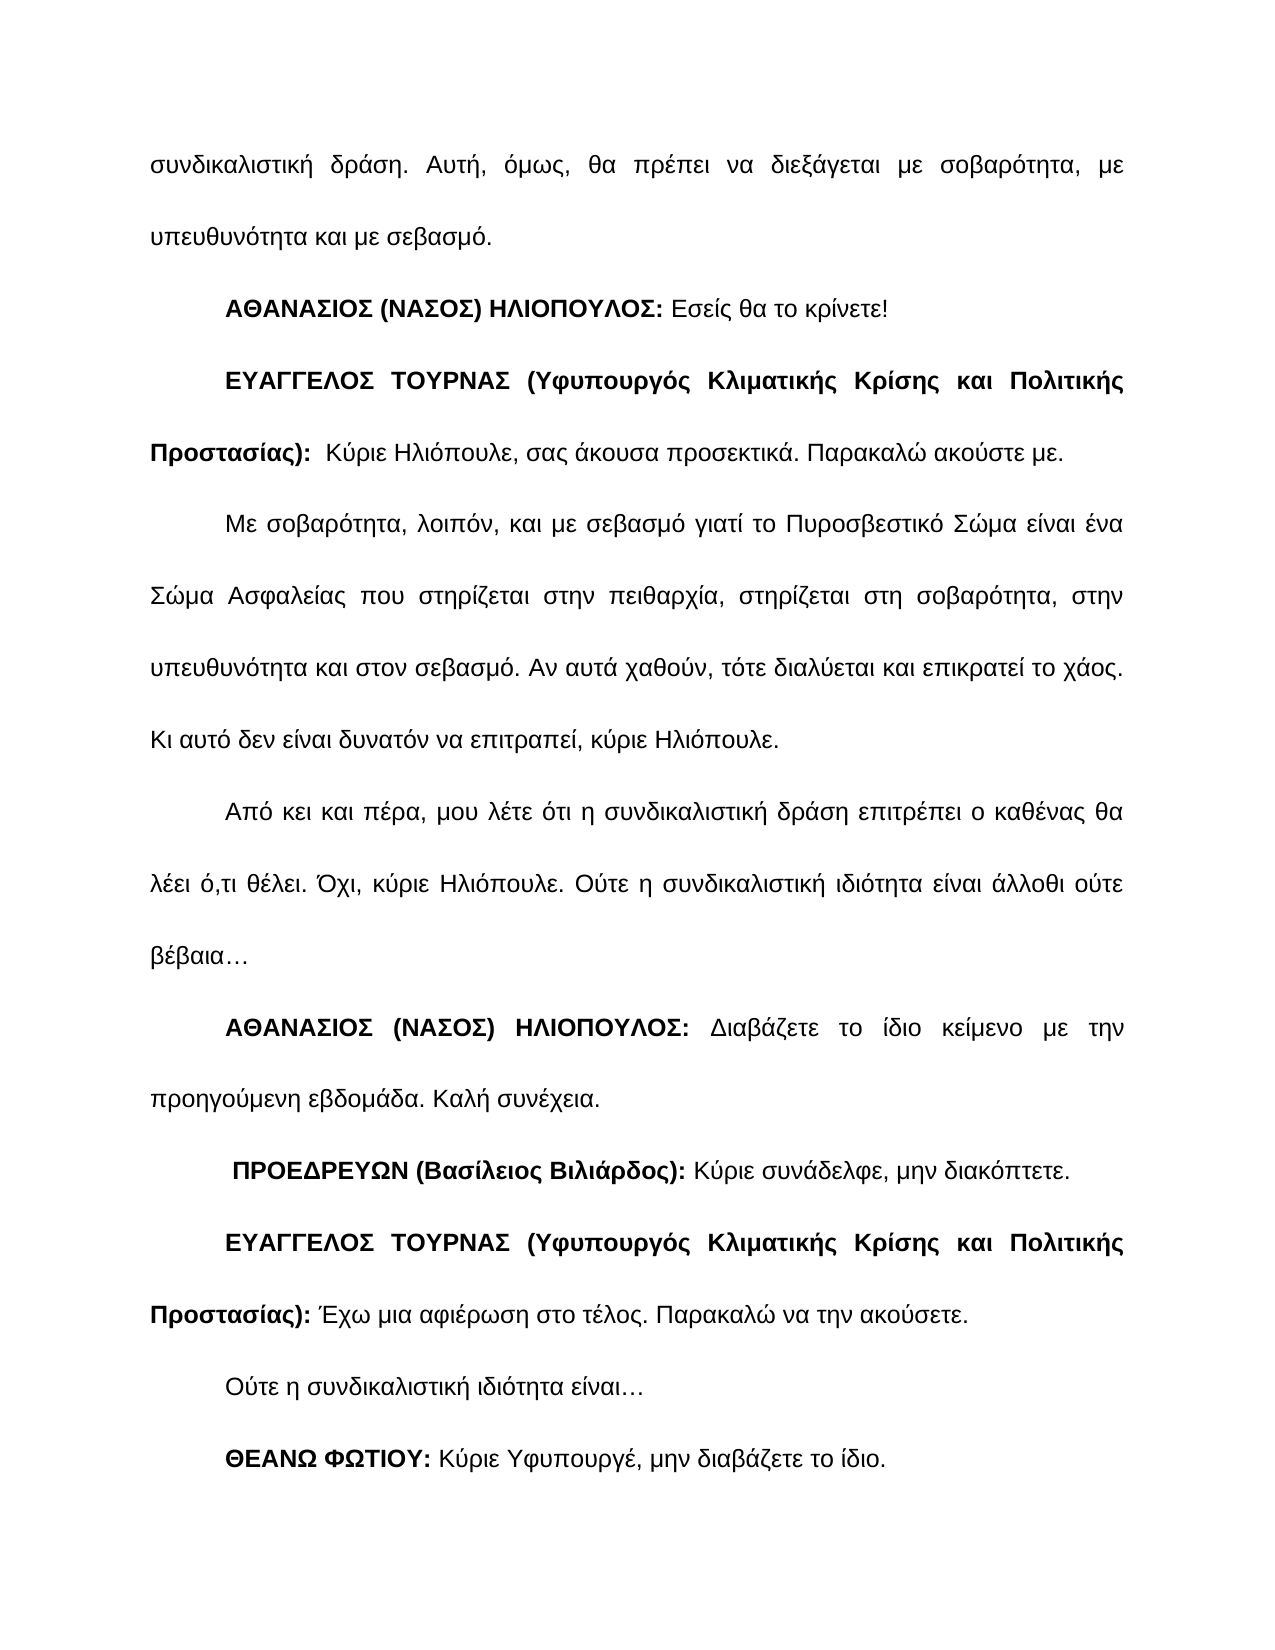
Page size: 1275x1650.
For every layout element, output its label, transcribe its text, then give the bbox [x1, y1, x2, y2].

text ΕΥΑΓΓΕΛΟΣ ΤΟΥΡΝΑΣ (Υφυπουργός Κλιματικής Κρίσης και Πολιτικής Προστασίας): Κύριε Ηλιόπουλε, σας άκουσα προσεκτικά. Παρακαλώ ακούστε με. [150, 366, 1125, 466]
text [150, 150, 1125, 251]
text Ούτε η συνδικαλιστική ιδιότητα είναι… [150, 1372, 1125, 1401]
text Με σοβαρότητα, λοιπόν, και με σεβασμό γιατί το Πυροσβεστικό Σώμα είναι ένα Σώμα Ασφαλείας που στηρίζεται στην πειθαρχία, στηρίζεται στη σοβαρότητα, στην υπευθυνότητα και στον σεβασμό. Αν αυτά χαθούν, τότε διαλύεται και επικρατεί το χάος. Κι αυτό δεν είναι δυνατόν να επιτραπεί, κύριε Ηλιόπουλε. [150, 509, 1125, 754]
text ΑΘΑΝΑΣΙΟΣ (ΝΑΣΟΣ) ΗΛΙΟΠΟΥΛΟΣ: Εσείς θα το κρίνετε! [150, 294, 1125, 322]
text ΠΡΟΕΔΡΕΥΩΝ (Βασίλειος Βιλιάρδος): Κύριε συνάδελφε, μην διακόπτετε. [150, 1156, 1125, 1185]
text ΘΕΑΝΩ ΦΩΤΙΟΥ: Κύριε Υφυπουργέ, μην διαβάζετε το ίδιο. [150, 1444, 1125, 1472]
text ΕΥΑΓΓΕΛΟΣ ΤΟΥΡΝΑΣ (Υφυπουργός Κλιματικής Κρίσης και Πολιτικής Προστασίας): Έχω μια αφιέρωση στο τέλος. Παρακαλώ να την ακούσετε. [150, 1228, 1125, 1329]
text Από κει και πέρα, μου λέτε ότι η συνδικαλιστική δράση επιτρέπει ο καθένας θα λέει ό,τι θέλει. Όχι, κύριε Ηλιόπουλε. Ούτε η συνδικαλιστική ιδιότητα είναι άλλοθι ούτε βέβαια… [150, 797, 1125, 969]
text ΑΘΑΝΑΣΙΟΣ (ΝΑΣΟΣ) ΗΛΙΟΠΟΥΛΟΣ: Διαβάζετε το ίδιο κείμενο με την προηγούμενη εβδομάδα. Καλή συνέχεια. [150, 1012, 1125, 1113]
